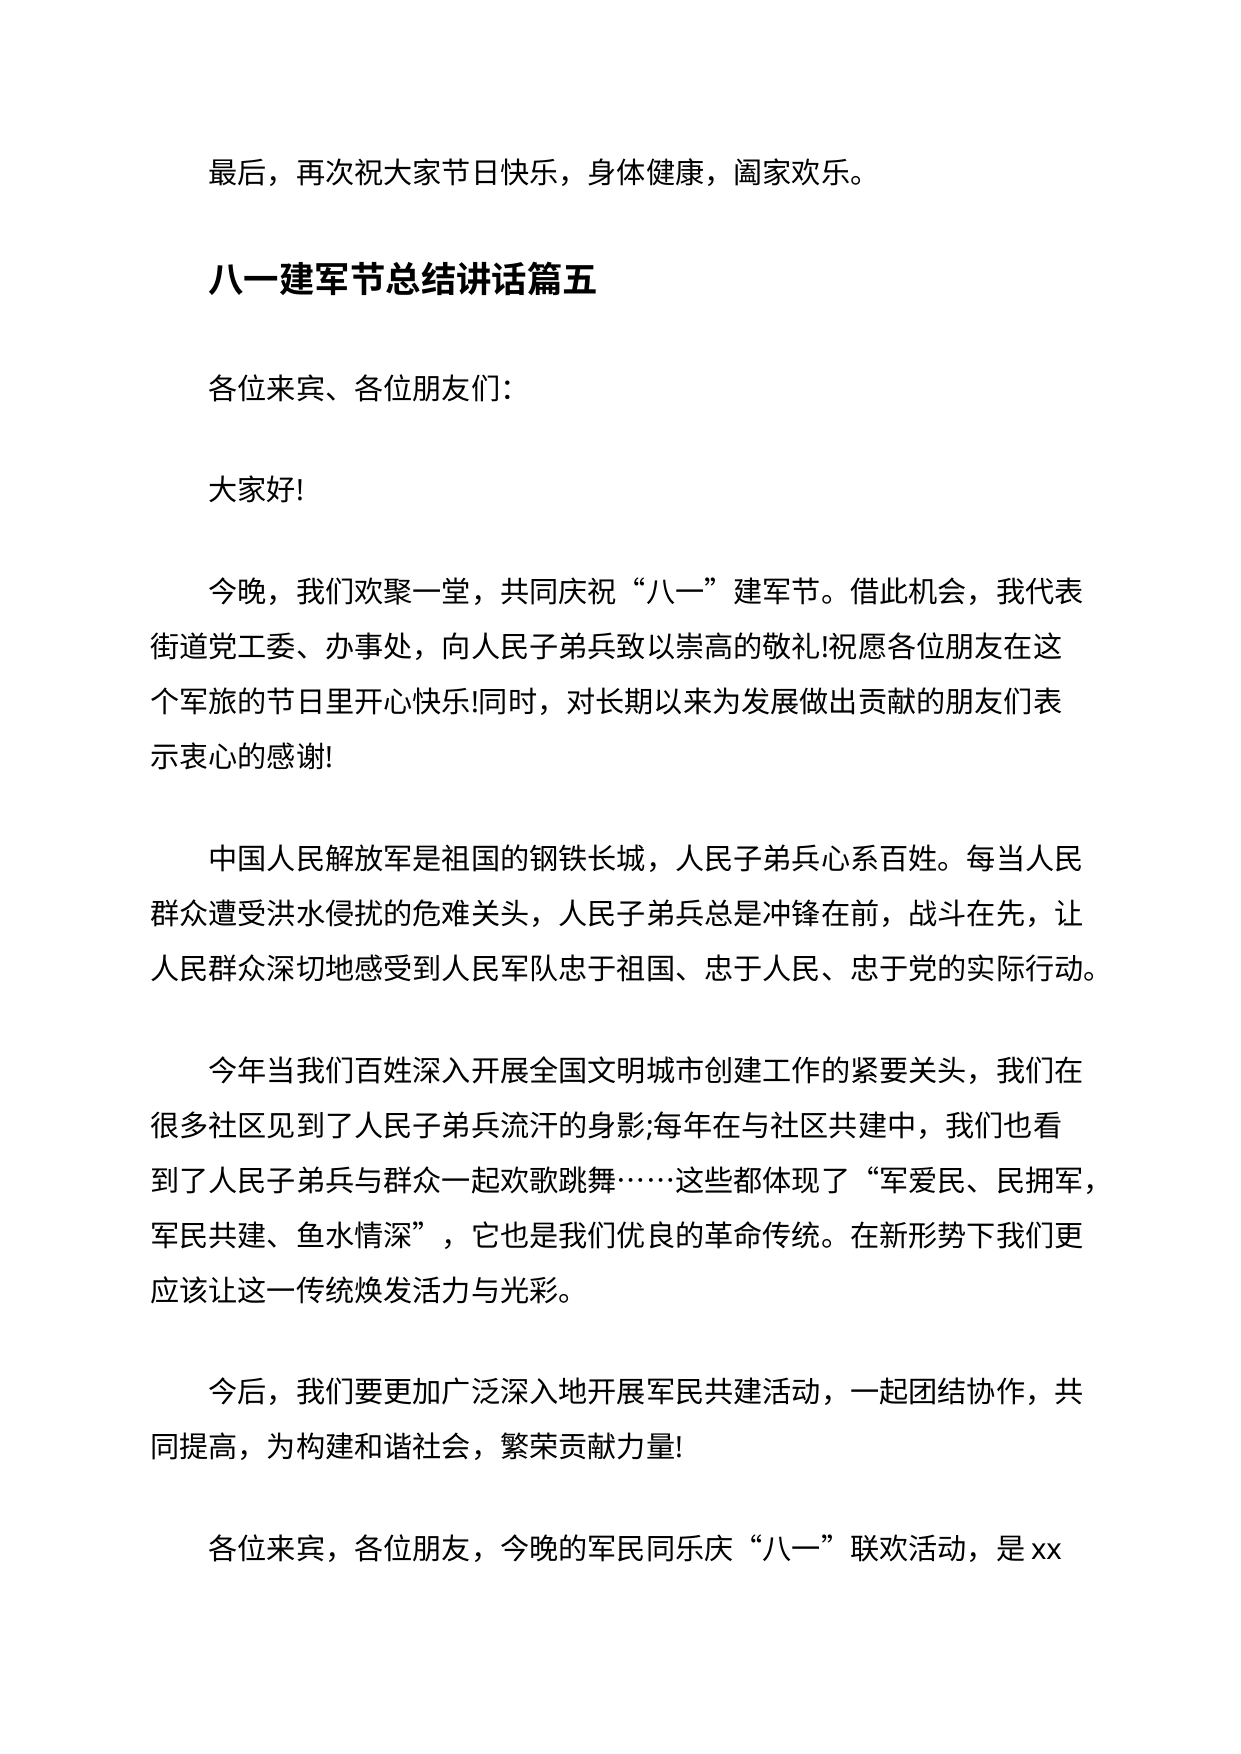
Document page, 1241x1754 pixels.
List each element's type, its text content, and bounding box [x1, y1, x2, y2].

text 各位来宾、各位朋友们： [150, 365, 1090, 407]
text 中国人民解放军是祖国的钢铁长城，人民子弟兵心系百姓。每当人民群众遭受洪水侵扰的危难关头，人民子弟兵总是冲锋在前，战斗在先，让人民群众深切地感受到人民军队忠于祖国、忠于人民、忠于党的实际行动。 [150, 836, 1090, 988]
text 最后，再次祝大家节日快乐，身体健康，阖家欢乐。 [150, 150, 1090, 192]
text 今晚，我们欢聚一堂，共同庆祝“八一”建军节。借此机会，我代表街道党工委、办事处，向人民子弟兵致以崇高的敬礼!祝愿各位朋友在这个军旅的节日里开心快乐!同时，对长期以来为发展做出贡献的朋友们表示衷心的感谢! [150, 569, 1090, 776]
text 今年当我们百姓深入开展全国文明城市创建工作的紧要关头，我们在很多社区见到了人民子弟兵流汗的身影;每年在与社区共建中，我们也看到了人民子弟兵与群众一起欢歌跳舞……这些都体现了“军爱民、民拥军，军民共建、鱼水情深”，它也是我们优良的革命传统。在新形势下我们更应该让这一传统焕发活力与光彩。 [150, 1047, 1090, 1309]
text 今后，我们要更加广泛深入地开展军民共建活动，一起团结协作，共同提高，为构建和谐社会，繁荣贡献力量! [150, 1369, 1090, 1466]
text 八一建军节总结讲话篇五 [150, 252, 1090, 303]
text 大家好! [150, 467, 1090, 509]
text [150, 1526, 1090, 1568]
